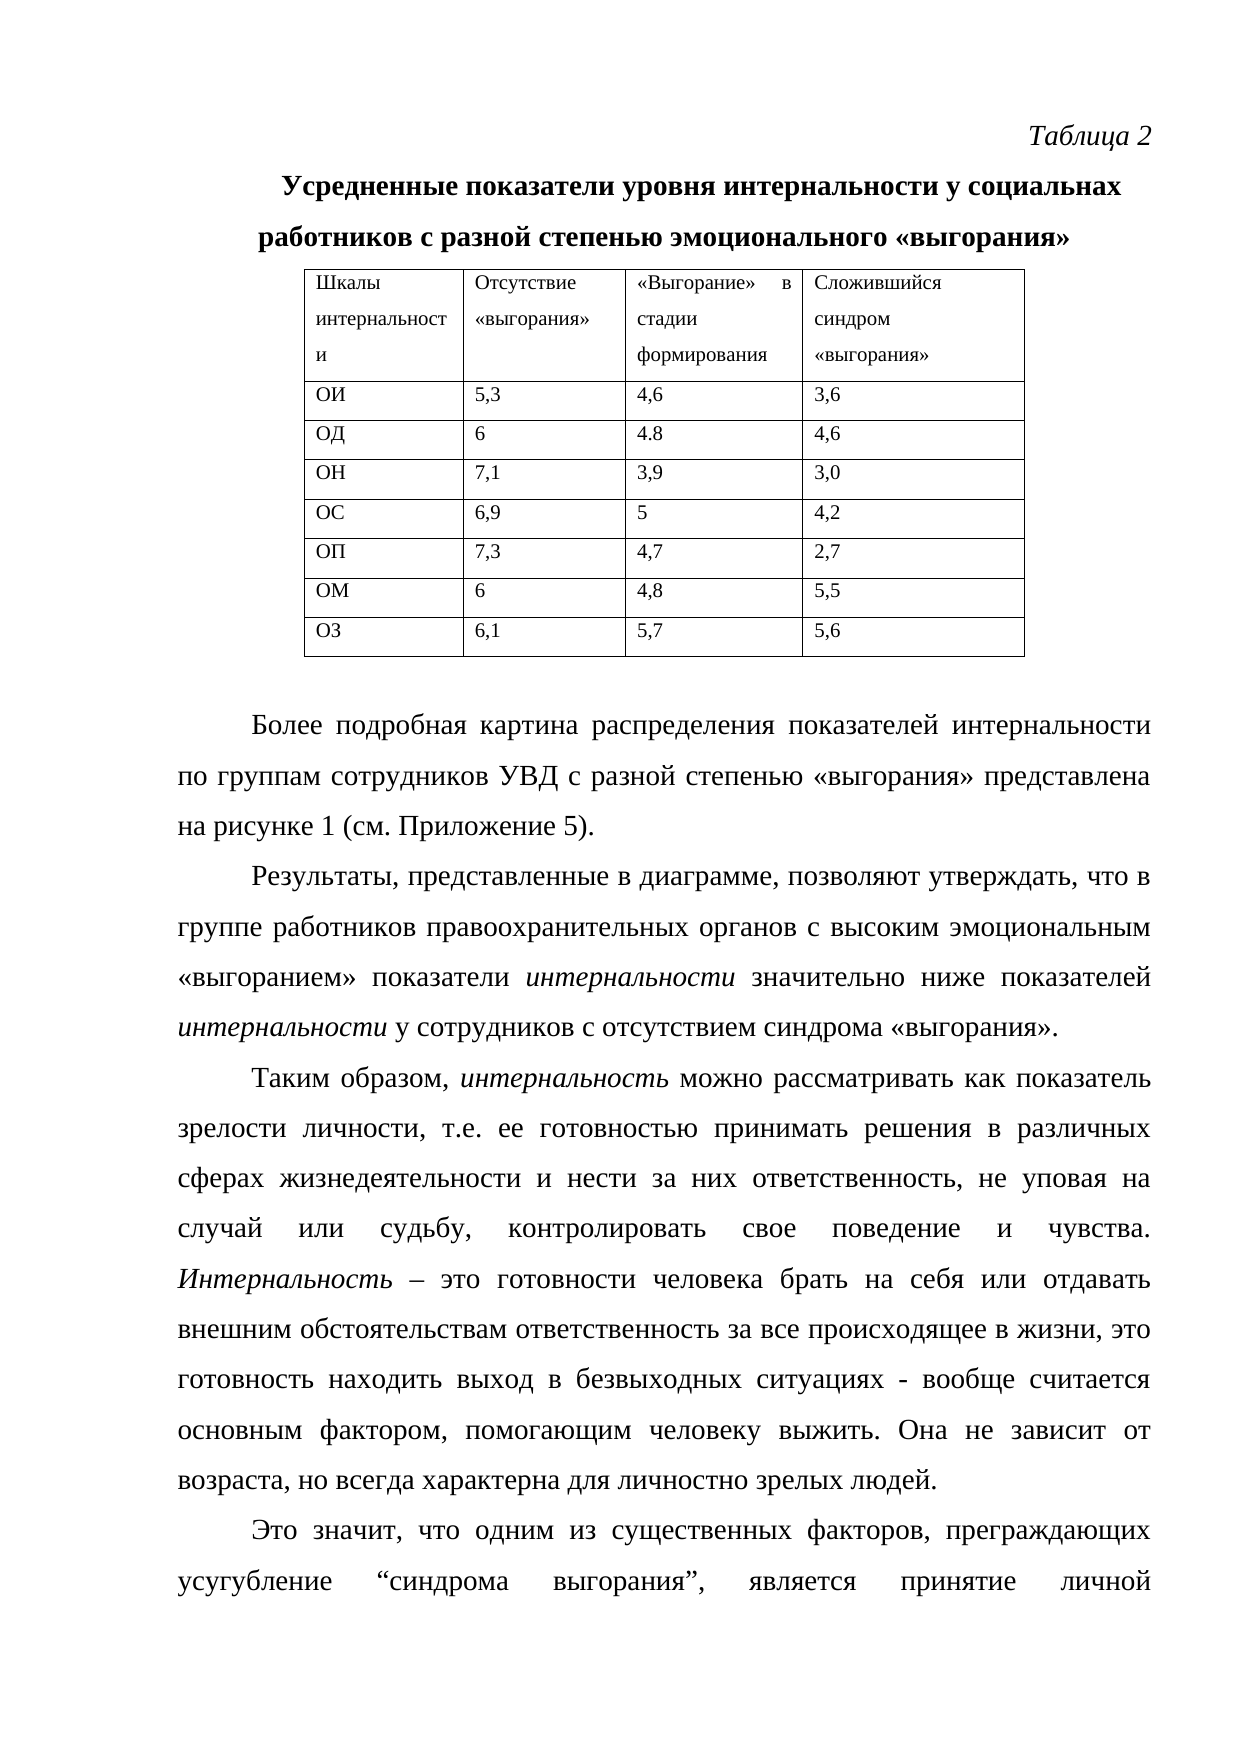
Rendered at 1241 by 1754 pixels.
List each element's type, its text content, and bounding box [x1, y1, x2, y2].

table_header Сложившийся синдром «выгорания» [803, 270, 1024, 381]
table_cell ОП [305, 539, 463, 577]
table_cell ОН [305, 460, 463, 499]
table_cell 3,0 [803, 460, 1024, 499]
table_cell 4,2 [803, 500, 1024, 538]
table_cell 5 [626, 500, 802, 538]
table_cell 6 [464, 579, 625, 617]
text Усредненные показатели уровня интернальности у социальнах работников с разной степенью эмоционального «выгорания» [177, 168, 1152, 252]
table_cell 6,1 [464, 618, 625, 656]
text Таким образом, интернальность можно рассматривать как показатель зрелости личности, т.е. ее готовностью принимать решения в различных сферах жизнедеятельности и нести за них ответственность, не уповая на случай или судьбу, контролировать свое поведение и чувства. Интернальность – это готовности человека брать на себя или отдавать внешним обстоятельствам ответственность за все происходящее в жизни, это готовность находить выход в безвыходных ситуациях - вообще считается основным фактором, помогающим человеку выжить. Она не зависит от возраста, но всегда характерна для личностно зрелых людей. [177, 1060, 1152, 1496]
table_cell 5,6 [803, 618, 1024, 656]
table_cell 2,7 [803, 539, 1024, 577]
table_cell 4.8 [626, 421, 802, 459]
table_cell 4,6 [803, 421, 1024, 459]
table_cell ОИ [305, 382, 463, 420]
table_cell 6 [464, 421, 625, 459]
table_cell 4,6 [626, 382, 802, 420]
table_cell 5,7 [626, 618, 802, 656]
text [177, 1512, 1152, 1596]
table_cell 4,8 [626, 579, 802, 617]
table_cell 4,7 [626, 539, 802, 577]
table_cell 6,9 [464, 500, 625, 538]
table_cell 3,9 [626, 460, 802, 499]
table_cell ОМ [305, 579, 463, 617]
table_cell 7,1 [464, 460, 625, 499]
table_cell ОС [305, 500, 463, 538]
text Таблица 2 [177, 118, 1152, 152]
table_cell 3,6 [803, 382, 1024, 420]
table_cell 5,3 [464, 382, 625, 420]
text Результаты, представленные в диаграмме, позволяют утверждать, что в группе работников правоохранительных органов с высоким эмоциональным «выгоранием» показатели интернальности значительно ниже показателей интернальности у сотрудников с отсутствием синдрома «выгорания». [177, 858, 1152, 1043]
table_cell 7,3 [464, 539, 625, 577]
text Более подробная картина распределения показателей интернальности по группам сотрудников УВД с разной степенью «выгорания» представлена на рисунке 1 (см. Приложение 5). [177, 707, 1152, 842]
table_cell 5,5 [803, 579, 1024, 617]
table_cell ОЗ [305, 618, 463, 656]
table_header Отсутствие «выгорания» [464, 270, 625, 381]
table_cell ОД [305, 421, 463, 459]
table_header Шкалы интернальности [305, 270, 463, 381]
table_header «Выгорание» в стадии формирования [626, 270, 802, 381]
